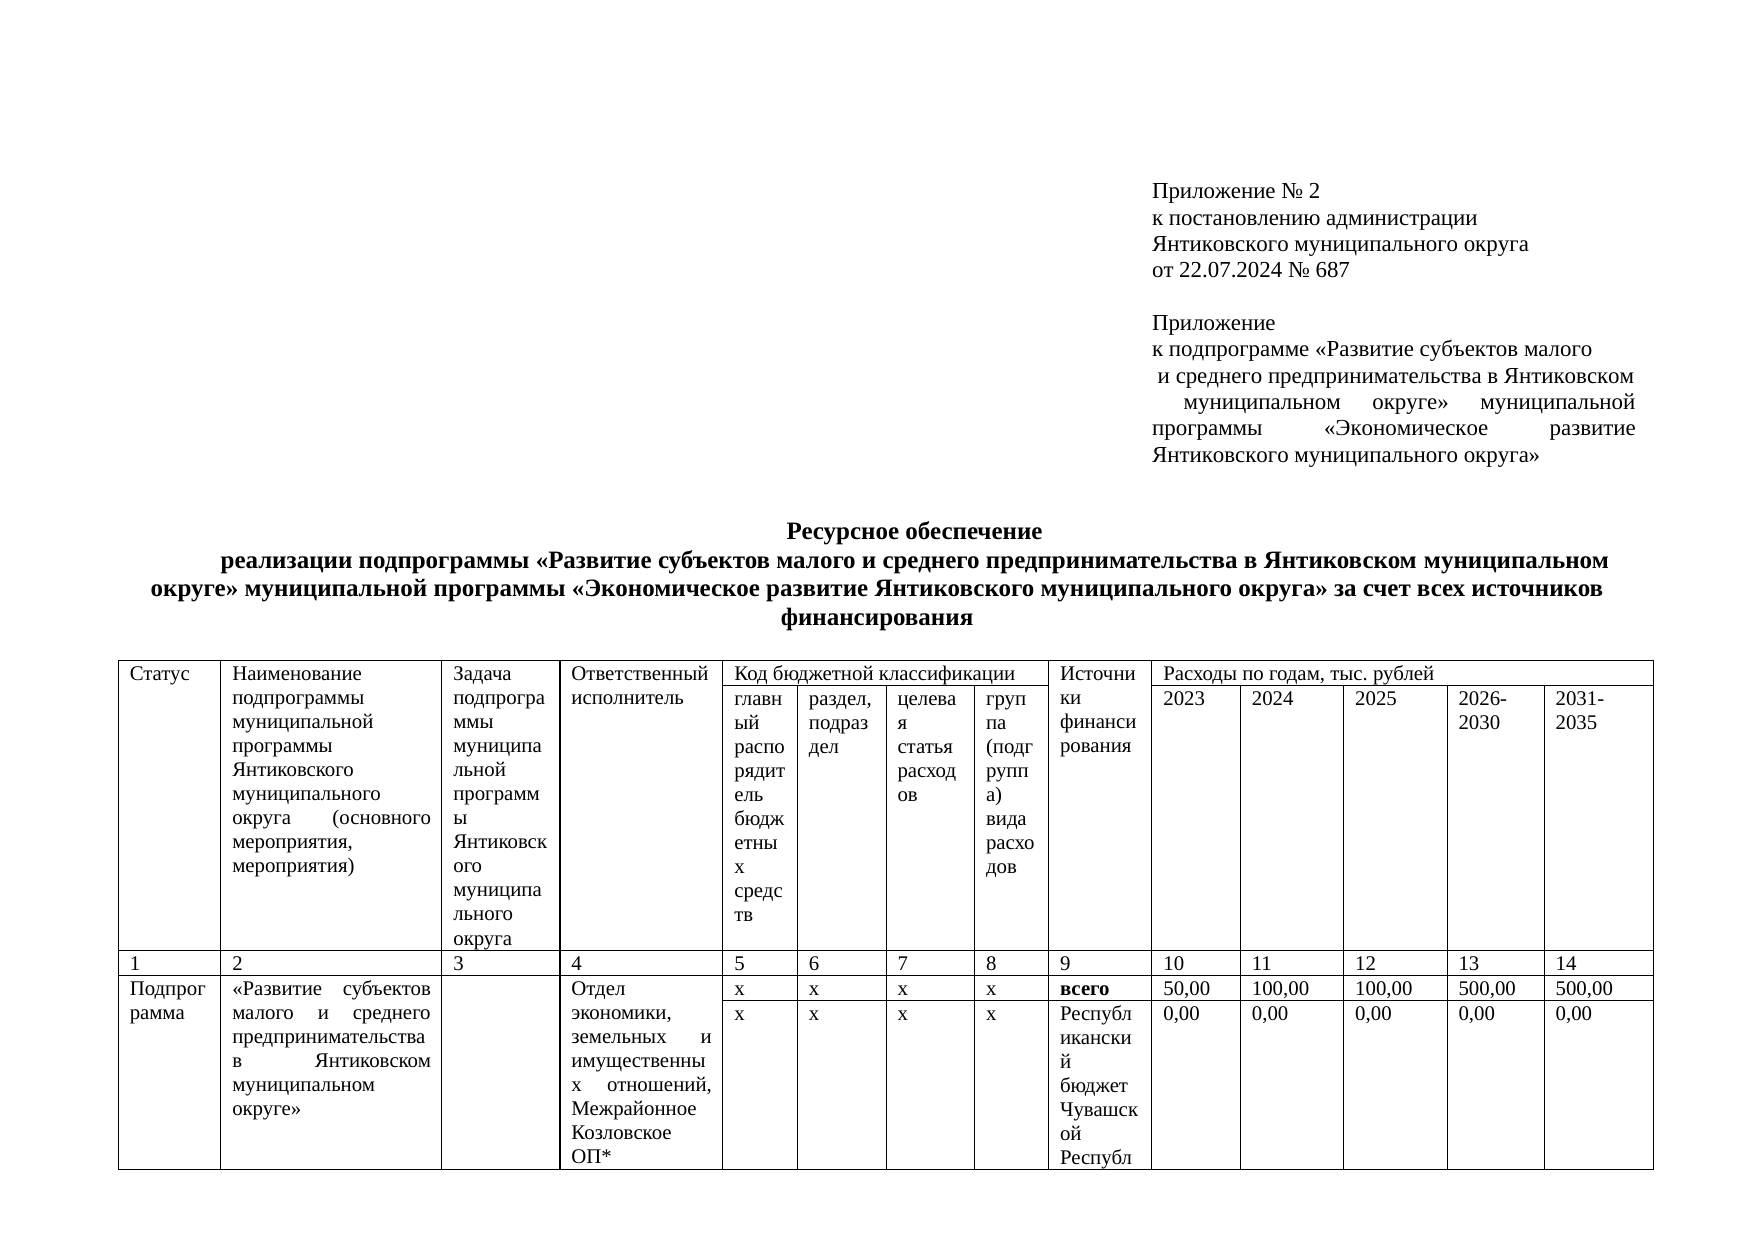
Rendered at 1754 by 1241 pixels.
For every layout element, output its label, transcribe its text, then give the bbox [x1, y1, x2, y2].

table_cell х [798, 976, 886, 1000]
table_cell 500,00 [1448, 976, 1544, 1000]
table_cell 1 [119, 951, 220, 974]
table_cell 2 [221, 951, 441, 974]
table_cell 12 [1344, 951, 1447, 974]
table_cell х [887, 976, 974, 1000]
table_cell 4 [561, 951, 722, 974]
table_header Источники финансирования [1049, 661, 1151, 949]
table_cell 0,00 [1545, 1001, 1653, 1169]
text Ресурсное обеспечение [118, 516, 1636, 545]
table_cell 14 [1545, 951, 1653, 974]
text Приложение № 2 [1152, 177, 1636, 203]
table_cell х [975, 976, 1048, 1000]
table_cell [1049, 1001, 1151, 1169]
table_cell 7 [887, 951, 974, 974]
table_header Статус [119, 661, 220, 949]
table_cell 6 [798, 951, 886, 974]
text муниципальном округе» муниципальной программы «Экономическое развитие Янтиковского муниципального округа» [1152, 388, 1636, 467]
table_cell 10 [1152, 951, 1240, 974]
table_header Код бюджетной классификации [723, 661, 1048, 685]
table_cell [442, 976, 559, 1169]
table_cell главный распорядитель бюджетных средств [723, 686, 797, 949]
table_cell 2026-2030 [1448, 686, 1544, 949]
table_cell х [887, 1001, 974, 1169]
table_cell 0,00 [1152, 1001, 1240, 1169]
table_cell Подпрограмма [119, 976, 220, 1169]
table_cell 3 [442, 951, 559, 974]
table_cell всего [1049, 976, 1151, 1000]
text Приложение к подпрограмме «Развитие субъектов малого [1152, 309, 1636, 362]
table_cell 0,00 [1448, 1001, 1544, 1169]
table_cell раздел, подраздел [798, 686, 886, 949]
table_cell 100,00 [1241, 976, 1343, 1000]
table_cell 11 [1241, 951, 1343, 974]
table_cell х [975, 1001, 1048, 1169]
table_cell 9 [1049, 951, 1151, 974]
table_cell 2024 [1241, 686, 1343, 949]
table_cell 2023 [1152, 686, 1240, 949]
text Янтиковского муниципального округа [1152, 230, 1636, 256]
table_cell х [723, 1001, 797, 1169]
text реализации подпрограммы «Развитие субъектов малого и среднего предпринимательства в Янтиковском муниципальном округе» муниципальной программы «Экономическое развитие Янтиковского муниципального округа» за счет всех источников финансирования [118, 545, 1636, 631]
table_header Расходы по годам, тыс. рублей [1152, 661, 1653, 685]
text от 22.07.2024 № 687 [1152, 256, 1636, 283]
table_header Наименование подпрограммы муниципальной программы Янтиковского муниципального округа (основного мероприятия, мероприятия) [221, 661, 441, 949]
table_cell целевая статья расходов [887, 686, 974, 949]
table_cell 500,00 [1545, 976, 1653, 1000]
table_cell 8 [975, 951, 1048, 974]
table_cell х [798, 1001, 886, 1169]
table_cell 100,00 [1344, 976, 1447, 1000]
text и среднего предпринимательства в Янтиковском [1152, 362, 1636, 388]
table_header Задача подпрограммы муниципальной программы Янтиковского муниципального округа [442, 661, 559, 949]
table_cell 2025 [1344, 686, 1447, 949]
table_cell 50,00 [1152, 976, 1240, 1000]
table_cell 5 [723, 951, 797, 974]
table_cell «Развитие субъектов малого и среднего предпринимательства в Янтиковском муниципальном округе» [221, 976, 441, 1169]
table_cell Отдел экономики, земельных и имущественных отношений, Межрайонное Козловское ОП* [561, 976, 722, 1169]
table_cell 0,00 [1241, 1001, 1343, 1169]
text к постановлению администрации [1152, 203, 1636, 230]
table_cell 0,00 [1344, 1001, 1447, 1169]
table_cell группа (подгруппа) вида расходов [975, 686, 1048, 949]
table_cell х [723, 976, 797, 1000]
table_header Ответственный исполнитель [561, 661, 722, 949]
table_cell 2031-2035 [1545, 686, 1653, 949]
table_cell 13 [1448, 951, 1544, 974]
